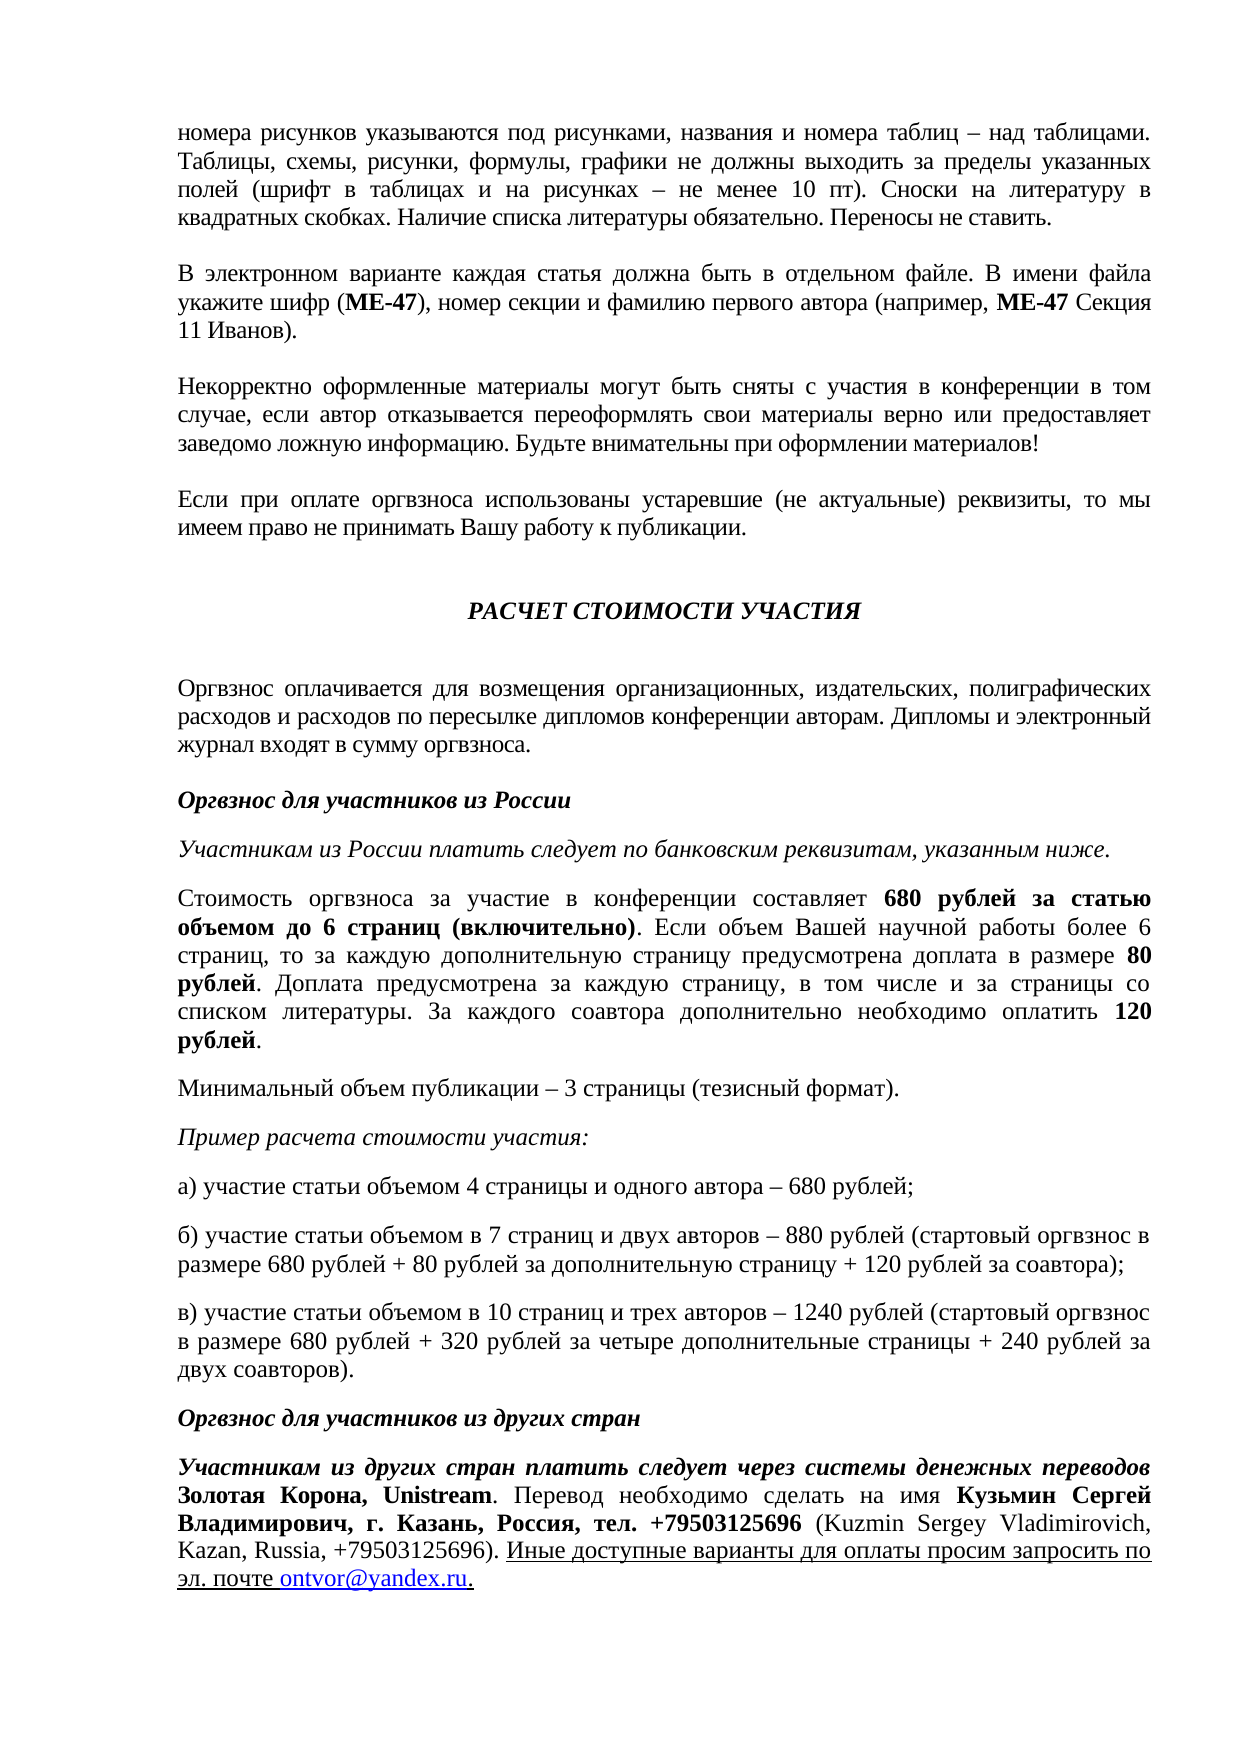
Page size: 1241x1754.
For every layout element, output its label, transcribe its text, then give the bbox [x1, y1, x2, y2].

text Оргвзнос для участников из других стран [177, 1404, 1152, 1432]
text в) участие статьи объемом в 10 страниц и трех авторов – 1240 рублей (стартовый оргвзнос в размере 680 рублей + 320 рублей за четыре дополнительные страницы + 240 рублей за двух соавторов). [177, 1298, 1152, 1383]
text РАСЧЕТ СТОИМОСТИ УЧАСТИЯ [177, 597, 1152, 653]
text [177, 118, 1152, 231]
text Пример расчета стоимости участия: [177, 1123, 1152, 1151]
text Участникам из России платить следует по банковским реквизитам, указанным ниже. [177, 835, 1152, 863]
text Некорректно оформленные материалы могут быть сняты с участия в конференции в том случае, если автор отказывается переоформлять свои материалы верно или предоставляет заведомо ложную информацию. Будьте внимательны при оформлении материалов! [177, 372, 1152, 456]
text Если при оплате оргвзноса использованы устаревшие (не актуальные) реквизиты, то мы имеем право не принимать Вашу работу к публикации. [177, 484, 1152, 541]
text Оргвзнос оплачивается для возмещения организационных, издательских, полиграфических расходов и расходов по пересылке дипломов конференции авторам. Дипломы и электронный журнал входят в сумму оргвзноса. [177, 673, 1152, 758]
text а) участие статьи объемом 4 страницы и одного автора – 680 рублей; [177, 1172, 1152, 1200]
text Минимальный объем публикации – 3 страницы (тезисный формат). [177, 1074, 1152, 1102]
text Оргвзнос для участников из России [177, 786, 1152, 814]
text Участникам из других стран платить следует через системы денежных переводов Золотая Корона, Unistream. Перевод необходимо сделать на имя Кузьмин Сергей Владимирович, г. Казань, Россия, тел. +79503125696 (Kuzmin Sergey Vladimirovich, Kazan, Russia, +79503125696). Иные доступные варианты для оплаты просим запросить по эл. почте ontvor@yandex.ru. [177, 1453, 1152, 1592]
text б) участие статьи объемом в 7 страниц и двух авторов – 880 рублей (стартовый оргвзнос в размере 680 рублей + 80 рублей за дополнительную страницу + 120 рублей за соавтора); [177, 1221, 1152, 1277]
text Стоимость оргвзноса за участие в конференции составляет 680 рублей за статью объемом до 6 страниц (включительно). Если объем Вашей научной работы более 6 страниц, то за каждую дополнительную страницу предусмотрена доплата в размере 80 рублей. Доплата предусмотрена за каждую страницу, в том числе и за страницы со списком литературы. За каждого соавтора дополнительно необходимо оплатить 120 рублей. [177, 884, 1152, 1053]
text В электронном варианте каждая статья должна быть в отдельном файле. В имени файла укажите шифр (МЕ-47), номер секции и фамилию первого автора (например, МЕ-47 Секция 11 Иванов). [177, 259, 1152, 344]
